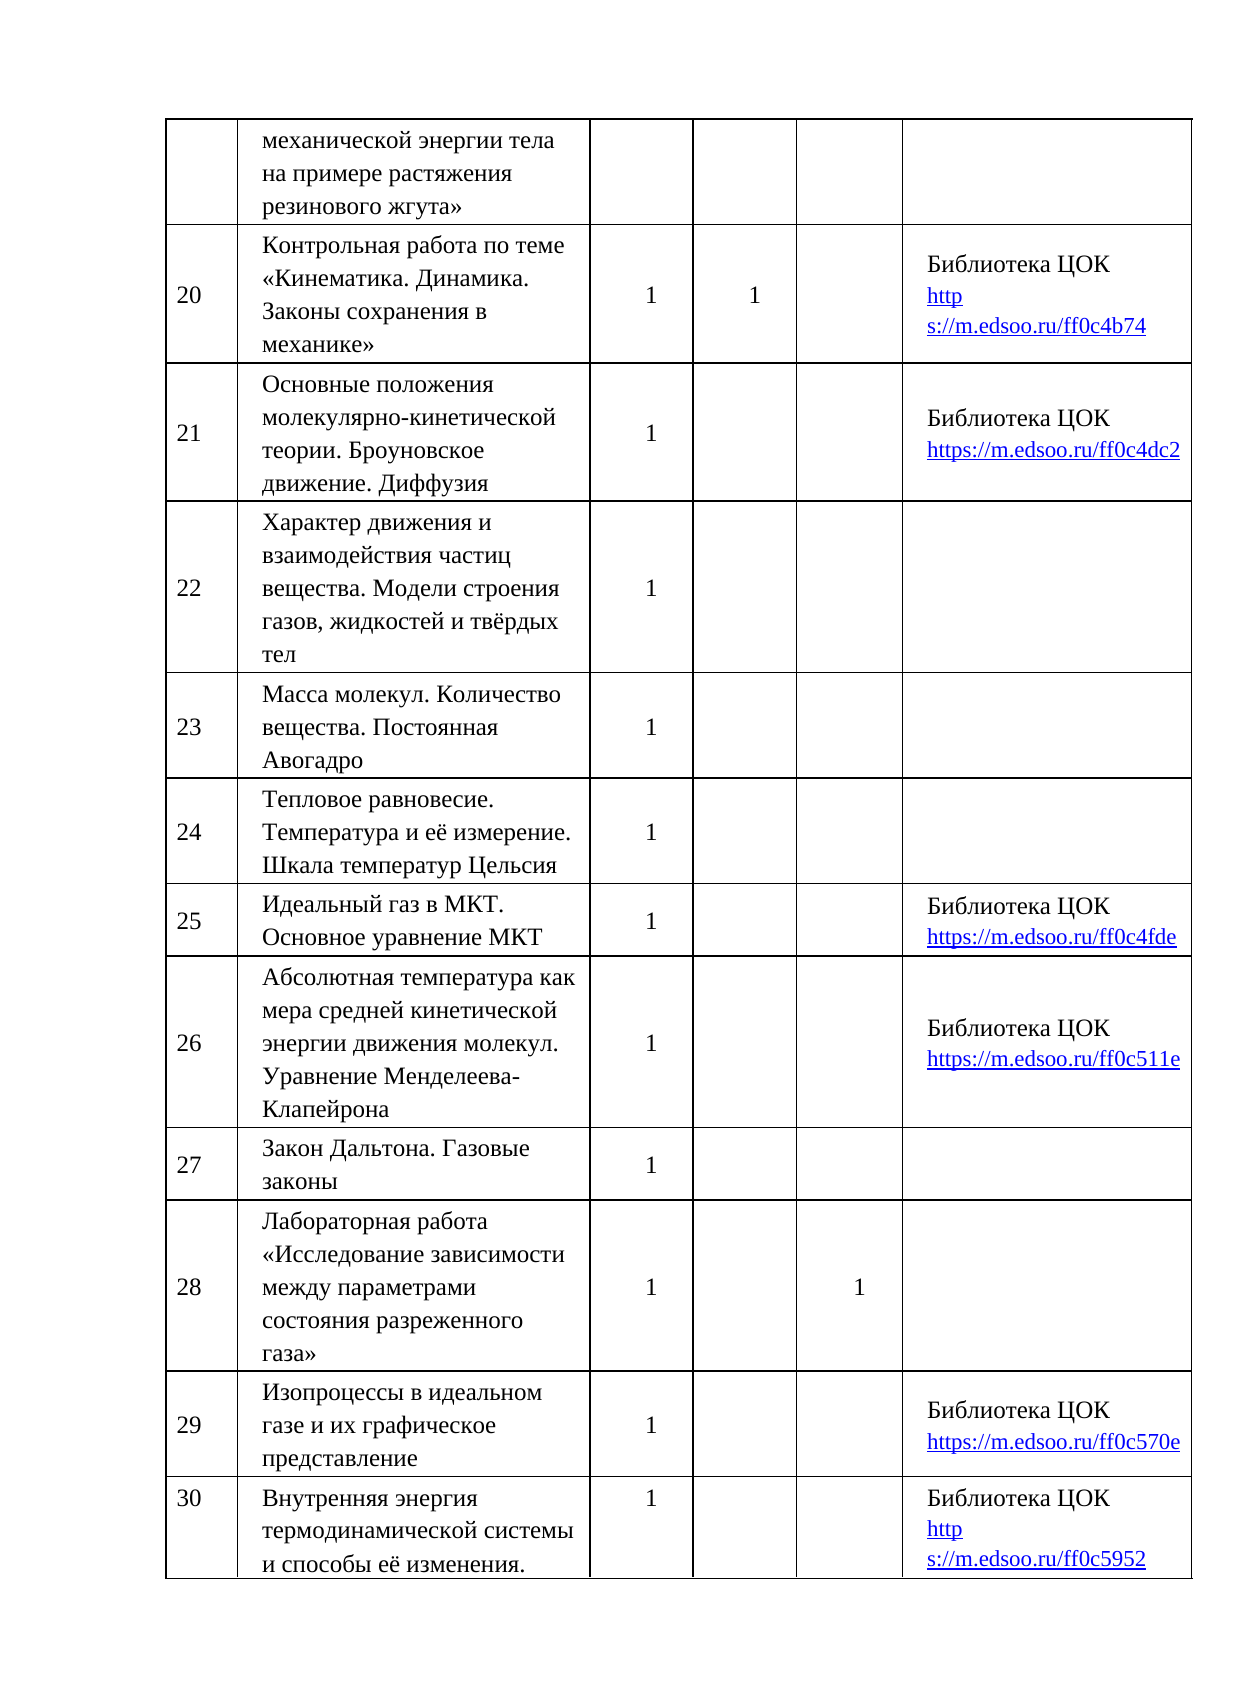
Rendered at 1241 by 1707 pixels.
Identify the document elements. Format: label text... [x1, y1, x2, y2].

table_cell 1 [591, 1128, 692, 1199]
table_cell Тепловое равновесие. Температура и её измерение. Шкала температур Цельсия [238, 779, 589, 883]
table_cell 27 [167, 1128, 237, 1199]
table_cell [797, 1372, 902, 1476]
table_cell [903, 502, 1191, 672]
table_cell 1 [591, 225, 692, 362]
table_cell 24 [167, 779, 237, 883]
table_cell [694, 120, 796, 223]
table_cell Контрольная работа по теме «Кинематика. Динамика. Законы сохранения в механике» [238, 225, 589, 362]
table_cell [694, 1372, 796, 1476]
table_cell Характер движения и взаимодействия частиц вещества. Модели строения газов, жидкостей и твёрдых тел [238, 502, 589, 672]
table_cell [903, 779, 1191, 883]
table_cell 1 [591, 1372, 692, 1476]
table_cell [797, 673, 902, 777]
table_cell Закон Дальтона. Газовые законы [238, 1128, 589, 1199]
table_cell [694, 673, 796, 777]
table_cell Библиотека ЦОК https://m.edsoo.ru/ff0c4b74 [903, 225, 1191, 362]
table_cell [903, 1201, 1191, 1370]
table_cell 1 [591, 1477, 692, 1577]
table_cell [903, 673, 1191, 777]
table_cell Библиотека ЦОК https://m.edsoo.ru/ff0c4dc2 [903, 364, 1191, 500]
table_cell 23 [167, 673, 237, 777]
table_cell [903, 1128, 1191, 1199]
table_cell 1 [797, 1201, 902, 1370]
table_cell 21 [167, 364, 237, 500]
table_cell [238, 1477, 589, 1577]
table_cell 1 [694, 225, 796, 362]
table_cell 1 [591, 1201, 692, 1370]
table_cell [694, 1477, 796, 1577]
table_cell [238, 120, 589, 223]
table_cell 29 [167, 1372, 237, 1476]
table_cell 1 [591, 364, 692, 500]
table_cell 26 [167, 957, 237, 1127]
table_cell [694, 884, 796, 955]
table_cell [903, 120, 1191, 223]
table_cell Лабораторная работа «Исследование зависимости между параметрами состояния разреженного газа» [238, 1201, 589, 1370]
table_cell 20 [167, 225, 237, 362]
table_cell Абсолютная температура как мера средней кинетической энергии движения молекул. Уравнение Менделеева-Клапейрона [238, 957, 589, 1127]
table_cell 1 [591, 884, 692, 955]
table_cell [797, 1128, 902, 1199]
table_cell 28 [167, 1201, 237, 1370]
table_cell Библиотека ЦОК https://m.edsoo.ru/ff0c570e [903, 1372, 1191, 1476]
table_cell 22 [167, 502, 237, 672]
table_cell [903, 1477, 1191, 1577]
table_cell [797, 779, 902, 883]
table_cell [694, 957, 796, 1127]
table_cell 1 [591, 957, 692, 1127]
table_cell [694, 1128, 796, 1199]
table_cell 1 [591, 502, 692, 672]
table_cell Масса молекул. Количество вещества. Постоянная Авогадро [238, 673, 589, 777]
table_cell [797, 884, 902, 955]
table_cell [694, 364, 796, 500]
table_cell Основные положения молекулярно-кинетической теории. Броуновское движение. Диффузия [238, 364, 589, 500]
table_cell 30 [167, 1477, 237, 1577]
table_cell 1 [591, 673, 692, 777]
table_cell [797, 1477, 902, 1577]
table_cell Идеальный газ в МКТ. Основное уравнение МКТ [238, 884, 589, 955]
table_cell Изопроцессы в идеальном газе и их графическое представление [238, 1372, 589, 1476]
table_cell Библиотека ЦОК https://m.edsoo.ru/ff0c511e [903, 957, 1191, 1127]
table_cell [797, 225, 902, 362]
table_cell Библиотека ЦОК https://m.edsoo.ru/ff0c4fde [903, 884, 1191, 955]
table_cell [694, 1201, 796, 1370]
table_cell [694, 779, 796, 883]
table_cell 1 [797, 120, 902, 223]
table_cell [797, 957, 902, 1127]
table_cell 19 [167, 120, 237, 223]
table_cell [797, 364, 902, 500]
table_cell 1 [591, 779, 692, 883]
table_cell 25 [167, 884, 237, 955]
table_cell [694, 502, 796, 672]
table_cell [797, 502, 902, 672]
table_cell 1 [591, 120, 692, 223]
